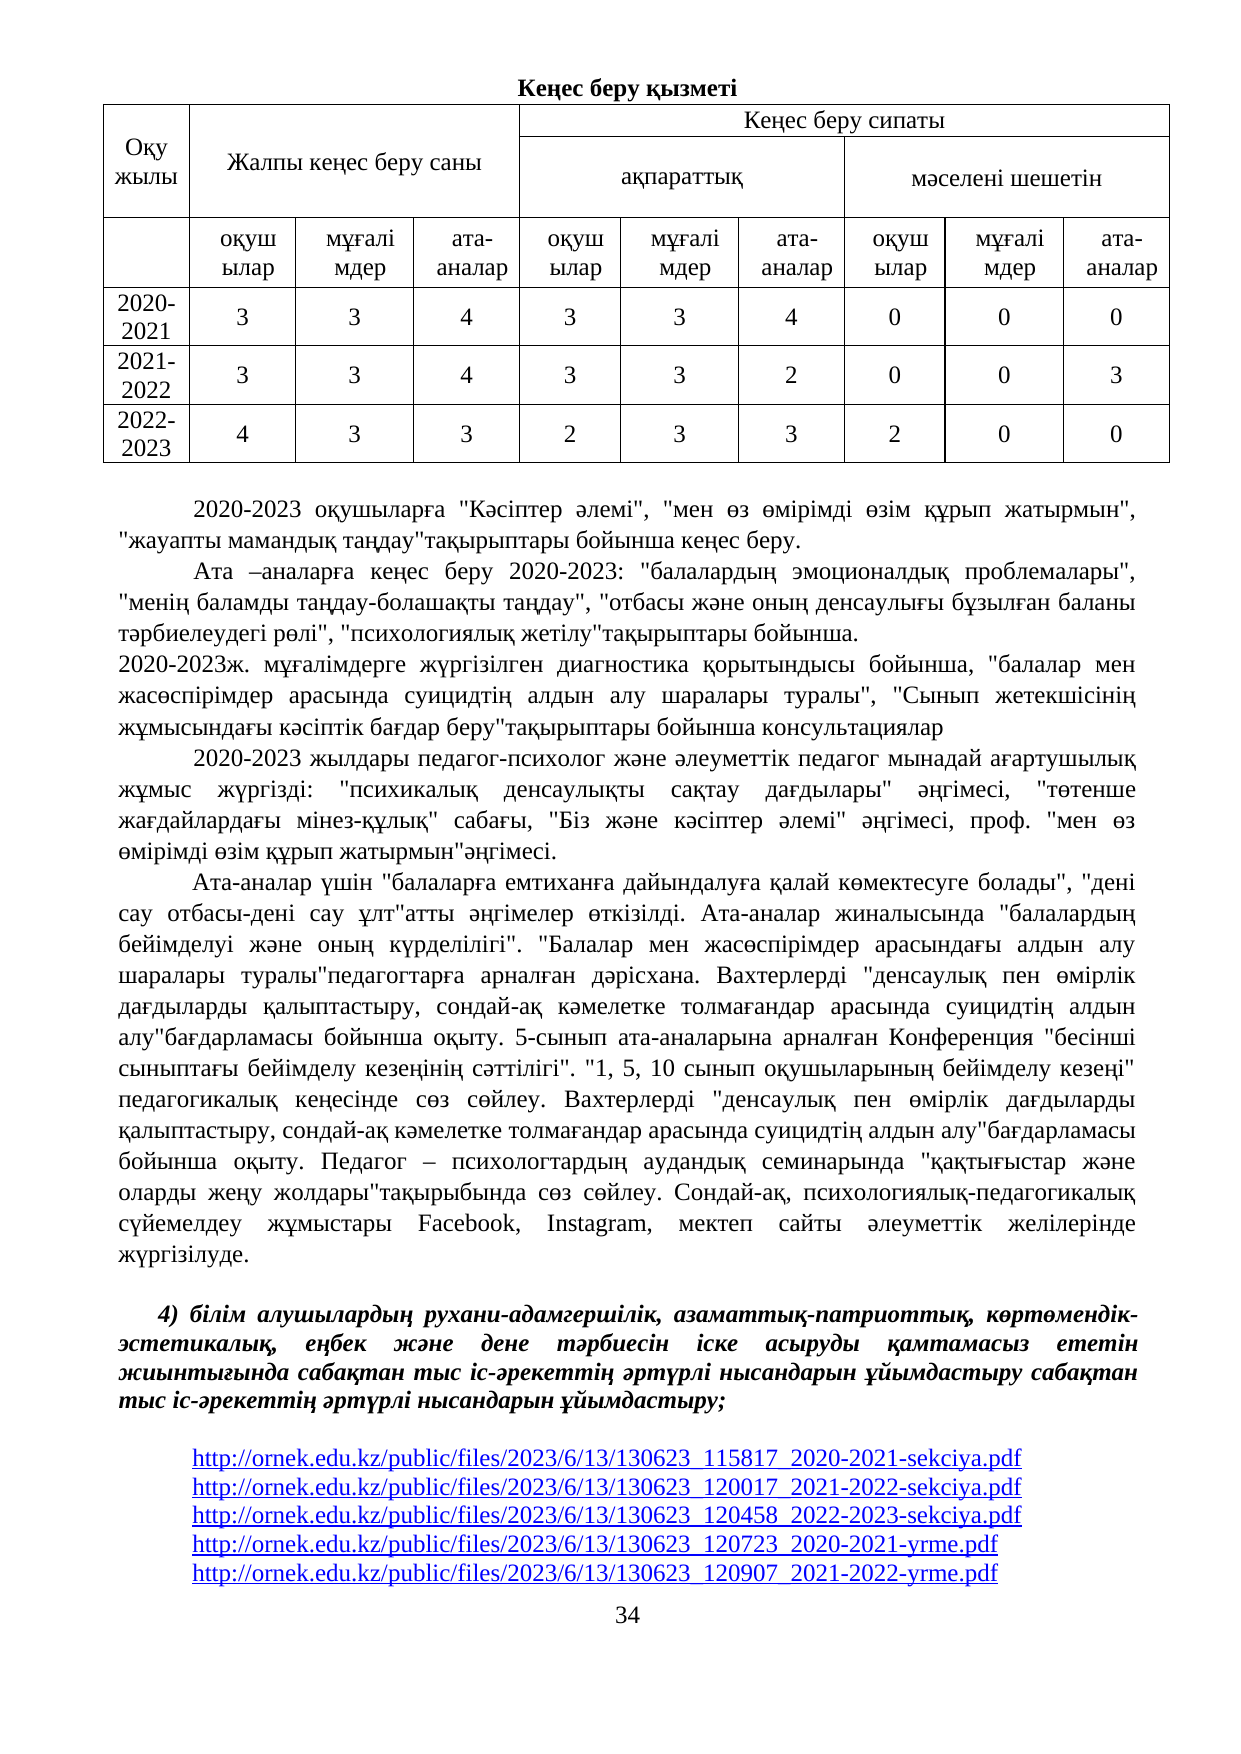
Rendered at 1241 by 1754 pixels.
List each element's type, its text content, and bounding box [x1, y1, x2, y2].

text 4) білім алушылардың рухани-адамгершілік, азаматтық-патриоттық, көртөмендік-эстетикалық, еңбек және дене тәрбиесін іске асыруды қамтамасыз ететін жиынтығында сабақтан тыс іс-әрекеттің әртүрлі нысандарын ұйымдастыру сабақтан тыс іс-әрекеттің әртүрлі нысандарын ұйымдастыру; [118, 1299, 1141, 1414]
text 2020-2023 жылдары педагог-психолог және әлеуметтік педагог мынадай ағартушылық жұмыс жүргізді: "психикалық денсаулықты сақтау дағдылары" әңгімесі, "төтенше жағдайлардағы мінез-құлық" сабағы, "Біз және кәсіптер әлемі" әңгімесі, проф. "мен өз өмірімді өзім құрып жатырмын"әңгімесі. [118, 743, 1137, 864]
table_cell 4 [414, 346, 519, 404]
table_cell [104, 218, 189, 287]
table_cell 0 [1064, 405, 1169, 462]
table_cell оқушылар [190, 218, 295, 287]
text Ата-аналар үшін "балаларға емтиханға дайындалуға қалай көмектесуге болады", "дені сау отбасы-дені сау ұлт"атты әңгімелер өткізілді. Ата-аналар жиналысында "балалардың бейімделуі және оның күрделілігі". "Балалар мен жасөспірімдер арасындағы алдын алу шаралары туралы"педагогтарға арналған дәрісхана. Вахтерлерді "денсаулық пен өмірлік дағдыларды қалыптастыру, сондай-ақ кәмелетке толмағандар арасында суицидтің алдын алу"бағдарламасы бойынша оқыту. 5-сынып ата-аналарына арналған Конференция "бесінші сыныптағы бейімделу кезеңінің сәттілігі". "1, 5, 10 сынып оқушыларының бейімделу кезеңі" педагогикалық кеңесінде сөз сөйлеу. Вахтерлерді "денсаулық пен өмірлік дағдыларды қалыптастыру, сондай-ақ кәмелетке толмағандар арасында суицидтің алдын алу"бағдарламасы бойынша оқыту. Педагог – психологтардың аудандық семинарында "қақтығыстар және оларды жеңу жолдары"тақырыбында сөз сөйлеу. Сондай-ақ, психологиялық-педагогикалық сүйемелдеу жұмыстары Facebook, Instagram, мектеп сайты әлеуметтік желілерінде жүргізілуде. [118, 867, 1137, 1268]
table_cell 0 [845, 346, 944, 404]
table_cell 3 [1064, 346, 1169, 404]
list http://ornek.edu.kz/public/files/2023/6/13/130623_120017_2021-2022-sekciya.pdf [118, 1472, 1137, 1500]
table_cell оқушылар [845, 218, 944, 287]
table_cell 4 [739, 288, 844, 345]
table_cell 2022-2023 [104, 405, 189, 462]
list http://ornek.edu.kz/public/files/2023/6/13/130623_120723_2020-2021-yrme.pdf [118, 1529, 1137, 1558]
table_cell 0 [946, 346, 1063, 404]
table_cell 3 [621, 405, 738, 462]
table_cell 2020-2021 [104, 288, 189, 345]
table_cell 3 [296, 346, 413, 404]
table_cell 3 [520, 288, 620, 345]
table_cell оқушылар [520, 218, 620, 287]
text http://ornek.edu.kz/public/files/2023/6/13/130623_115817_2020-2021-sekciya.pdf [118, 1443, 1141, 1472]
table_cell 3 [190, 346, 295, 404]
table_cell ата-аналар [1064, 218, 1169, 287]
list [118, 1558, 1137, 1587]
text 2020-2023 оқушыларға "Кәсіптер әлемі", "мен өз өмірімді өзім құрып жатырмын", "жауапты мамандық таңдау"тақырыптары бойынша кеңес беру. [118, 494, 1137, 554]
table_cell 3 [296, 288, 413, 345]
text Кеңес беру қызметі [118, 73, 1137, 101]
table_cell мұғалімдер [621, 218, 738, 287]
table_cell 2 [739, 346, 844, 404]
table_cell ақпараттық [520, 137, 844, 217]
table_cell ата-аналар [414, 218, 519, 287]
table_cell 3 [621, 346, 738, 404]
table_cell 3 [296, 405, 413, 462]
table_cell 2 [845, 405, 944, 462]
list http://ornek.edu.kz/public/files/2023/6/13/130623_120458_2022-2023-sekciya.pdf [118, 1500, 1137, 1529]
table_cell 0 [946, 405, 1063, 462]
table_cell 3 [621, 288, 738, 345]
table_header Кеңес беру сипаты [520, 105, 1169, 136]
table_cell 2 [520, 405, 620, 462]
text 2020-2023ж. мұғалімдерге жүргізілген диагностика қорытындысы бойынша, "балалар мен жасөспірімдер арасында суицидтің алдын алу шаралары туралы", "Сынып жетекшісінің жұмысындағы кәсіптік бағдар беру"тақырыптары бойынша консультациялар [118, 649, 1137, 740]
table_cell мәселені шешетін [845, 137, 1169, 217]
table_cell 3 [414, 405, 519, 462]
table_cell 0 [946, 288, 1063, 345]
table_cell 0 [1064, 288, 1169, 345]
table_cell 2021-2022 [104, 346, 189, 404]
table_cell мұғалімдер [946, 218, 1063, 287]
table_cell 4 [190, 405, 295, 462]
table_cell 3 [190, 288, 295, 345]
table_header Оқу жылы [104, 105, 189, 217]
table_cell ата-аналар [739, 218, 844, 287]
table_header Жалпы кеңес беру саны [190, 105, 519, 217]
text Ата –аналарға кеңес беру 2020-2023: "балалардың эмоционалдық проблемалары", "менің баламды таңдау-болашақты таңдау", "отбасы және оның денсаулығы бұзылған баланы тәрбиелеудегі рөлі", "психологиялық жетілу"тақырыптары бойынша. [118, 556, 1137, 647]
table_cell 3 [739, 405, 844, 462]
table_cell мұғалімдер [296, 218, 413, 287]
table_cell 3 [520, 346, 620, 404]
table_cell 4 [414, 288, 519, 345]
table_cell 0 [845, 288, 944, 345]
